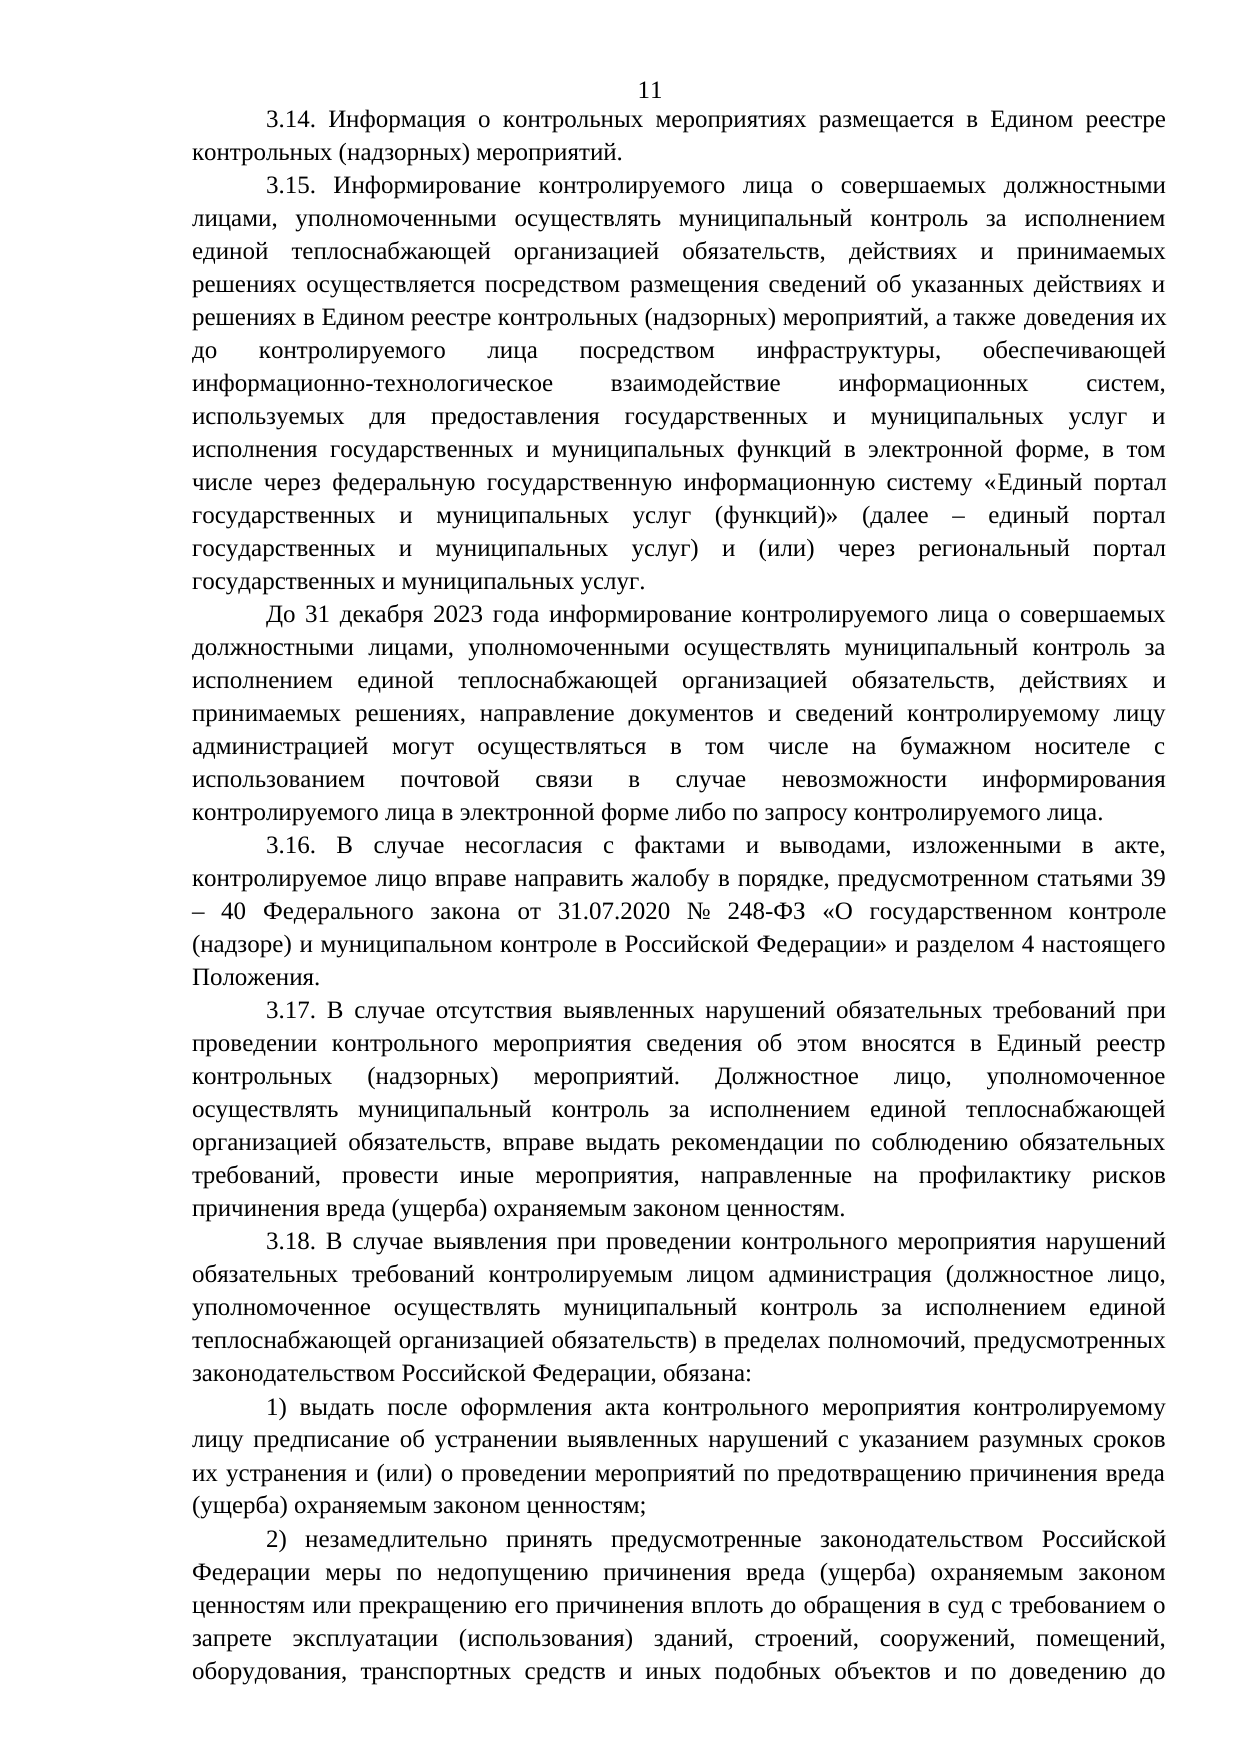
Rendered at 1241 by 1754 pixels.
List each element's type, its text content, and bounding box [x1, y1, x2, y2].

text 3.18. В случае выявления при проведении контрольного мероприятия нарушений обязательных требований контролируемым лицом администрация (должностное лицо, уполномоченное осуществлять муниципальный контроль за исполнением единой теплоснабжающей организацией обязательств) в пределах полномочий, предусмотренных законодательством Российской Федерации, обязана: [192, 1226, 1167, 1387]
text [192, 1524, 1167, 1684]
text До 31 декабря 2023 года информирование контролируемого лица о совершаемых должностными лицами, уполномоченными осуществлять муниципальный контроль за исполнением единой теплоснабжающей организацией обязательств, действиях и принимаемых решениях, направление документов и сведений контролируемому лицу администрацией могут осуществляться в том числе на бумажном носителе с использованием почтовой связи в случае невозможности информирования контролируемого лица в электронной форме либо по запросу контролируемого лица. [192, 599, 1167, 826]
text 1) выдать после оформления акта контрольного мероприятия контролируемому лицу предписание об устранении выявленных нарушений с указанием разумных сроков их устранения и (или) о проведении мероприятий по предотвращению причинения вреда (ущерба) охраняемым законом ценностям; [192, 1392, 1167, 1519]
text 3.15. Информирование контролируемого лица о совершаемых должностными лицами, уполномоченными осуществлять муниципальный контроль за исполнением единой теплоснабжающей организацией обязательств, действиях и принимаемых решениях осуществляется посредством размещения сведений об указанных действиях и решениях в Едином реестре контрольных (надзорных) мероприятий, а также доведения их до контролируемого лица посредством инфраструктуры, обеспечивающей информационно-технологическое взаимодействие информационных систем, используемых для предоставления государственных и муниципальных услуг и исполнения государственных и муниципальных функций в электронной форме, в том числе через федеральную государственную информационную систему «Единый портал государственных и муниципальных услуг (функций)» (далее – единый портал государственных и муниципальных услуг) и (или) через региональный портал государственных и муниципальных услуг. [192, 170, 1167, 335]
text 3.16. В случае несогласия с фактами и выводами, изложенными в акте, контролируемое лицо вправе направить жалобу в порядке, предусмотренном статьями 39 – 40 Федерального закона от 31.07.2020 № 248-ФЗ «О государственном контроле (надзоре) и муниципальном контроле в Российской Федерации» и разделом 4 настоящего Положения. [192, 830, 1167, 991]
text 3.14. Информация о контрольных мероприятиях размещается в Едином реестре контрольных (надзорных) мероприятий. [192, 104, 1167, 166]
text 3.17. В случае отсутствия выявленных нарушений обязательных требований при проведении контрольного мероприятия сведения об этом вносятся в Единый реестр контрольных (надзорных) мероприятий. Должностное лицо, уполномоченное осуществлять муниципальный контроль за исполнением единой теплоснабжающей организацией обязательств, вправе выдать рекомендации по соблюдению обязательных требований, провести иные мероприятия, направленные на профилактику рисков причинения вреда (ущерба) охраняемым законом ценностям. [192, 995, 1167, 1222]
